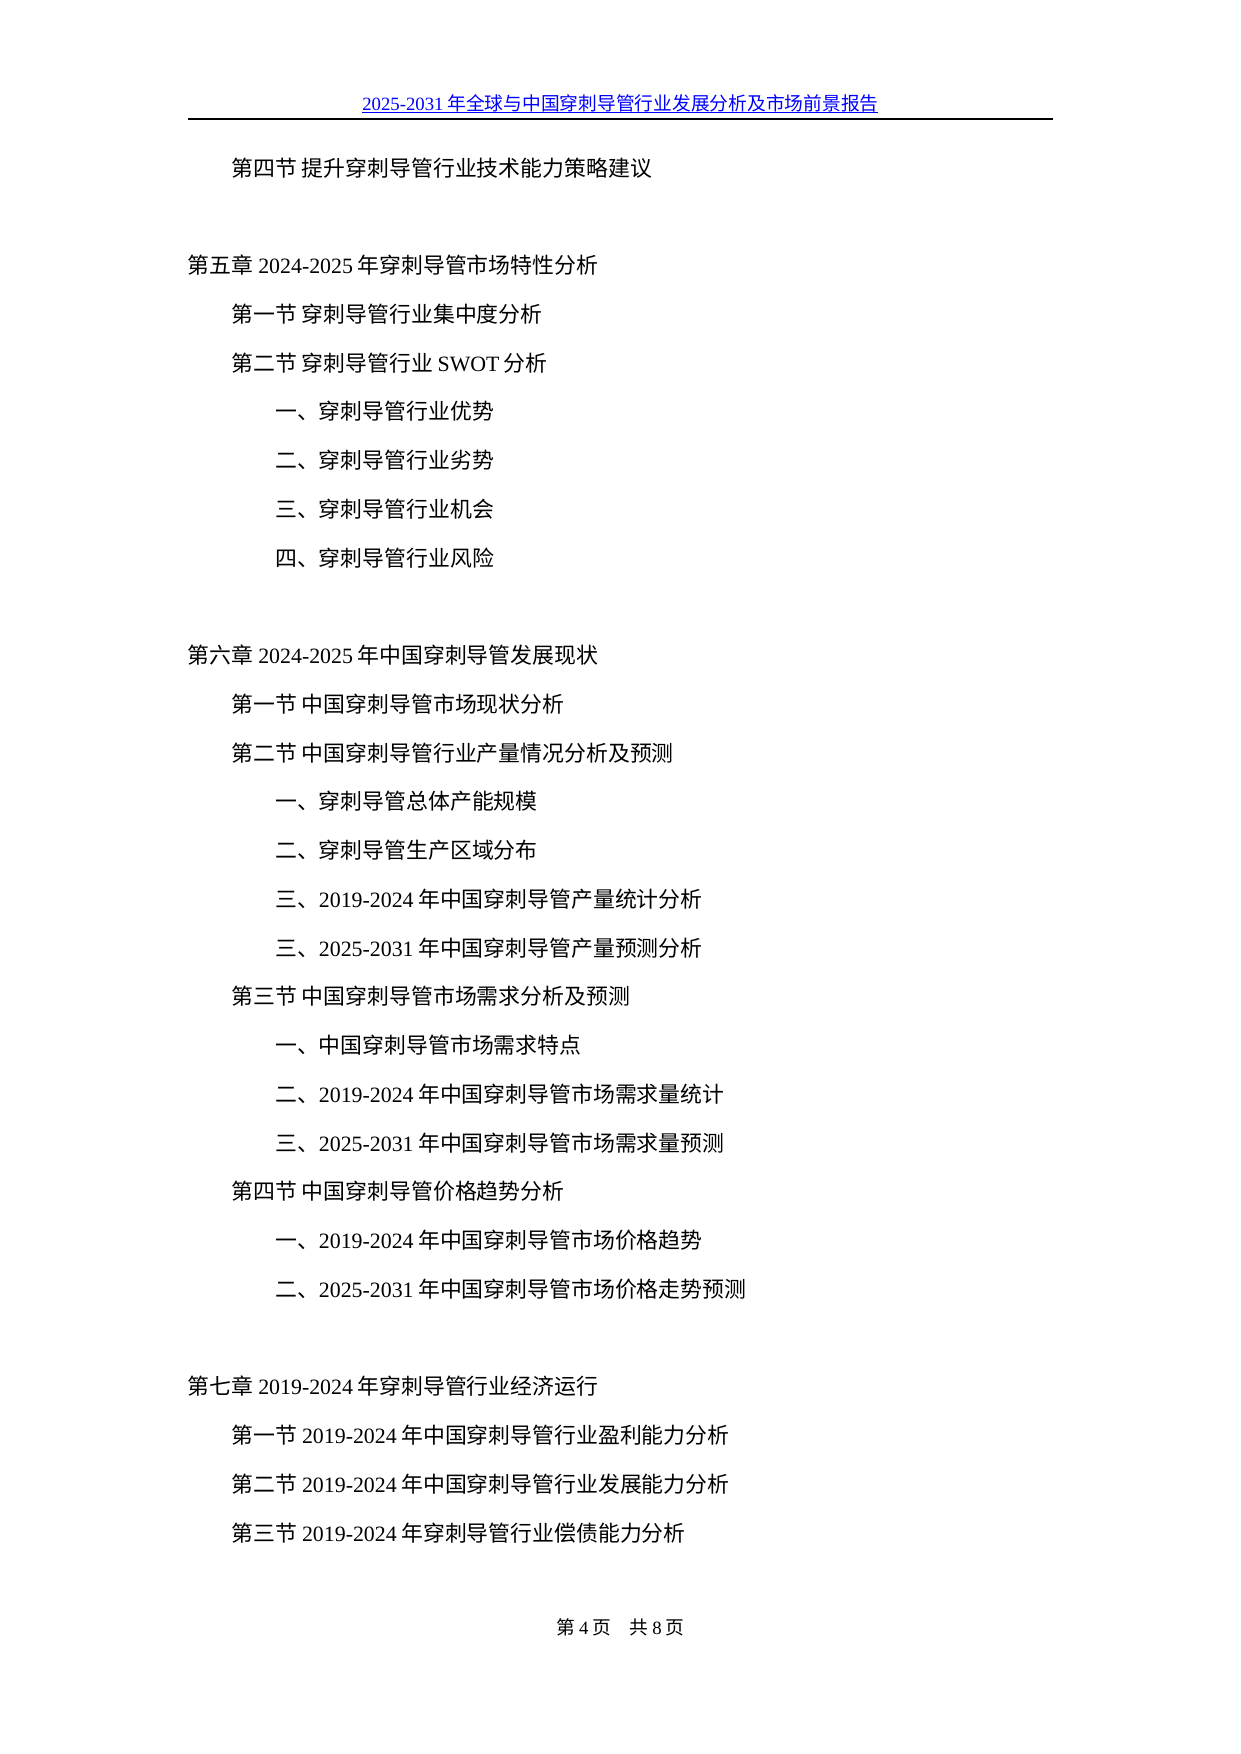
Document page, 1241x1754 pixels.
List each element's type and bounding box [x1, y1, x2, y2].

text [187, 150, 1053, 1548]
